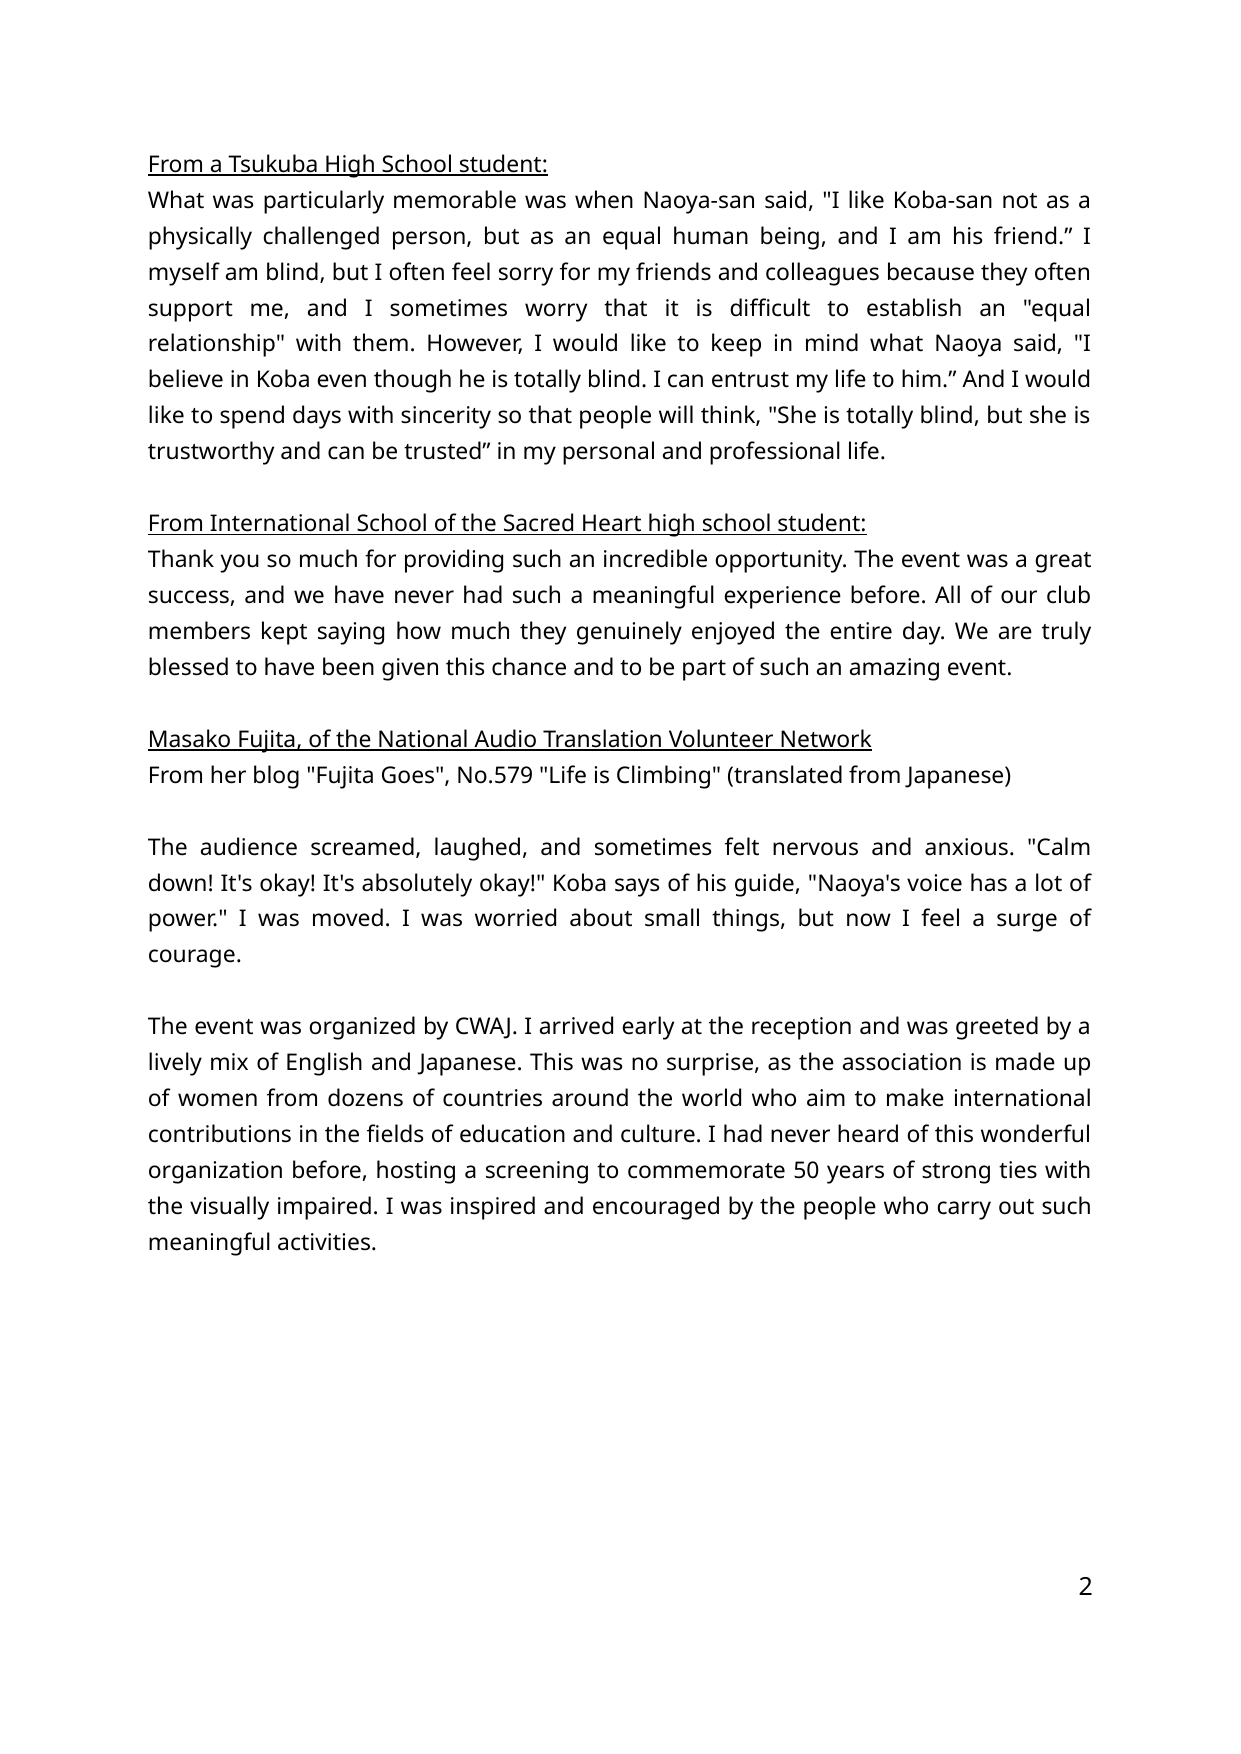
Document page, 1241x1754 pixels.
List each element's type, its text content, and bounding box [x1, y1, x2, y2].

text From her blog "Fujita Goes", No.579 "Life is Climbing" (translated from Japanese) [148, 759, 1092, 790]
text The audience screamed, laughed, and sometimes felt nervous and anxious. "Calm down! It's okay! It's absolutely okay!" Koba says of his guide, "Naoya's voice has a lot of power." I was moved. I was worried about small things, but now I feel a surge of courage. [148, 831, 1092, 969]
text Thank you so much for providing such an incredible opportunity. The event was a great success, and we have never had such a meaningful experience before. All of our club members kept saying how much they genuinely enjoyed the entire day. We are truly blessed to have been given this chance and to be part of such an amazing event. [148, 543, 1092, 682]
text What was particularly memorable was when Naoya-san said, "I like Koba-san not as a physically challenged person, but as an equal human being, and I am his friend.” I myself am blind, but I often feel sorry for my friends and colleagues because they often support me, and I sometimes worry that it is difficult to establish an "equal relationship" with them. However, I would like to keep in mind what Naoya said, "I believe in Koba even though he is totally blind. I can entrust my life to him.” And I would like to spend days with sincerity so that people will think, "She is totally blind, but she is trustworthy and can be trusted” in my personal and professional life. [148, 184, 1092, 466]
text Masako Fujita, of the National Audio Translation Volunteer Network [148, 723, 1092, 754]
text From a Tsukuba High School student: [148, 148, 1092, 179]
text The event was organized by CWAJ. I arrived early at the reception and was greeted by a lively mix of English and Japanese. This was no surprise, as the association is made up of women from dozens of countries around the world who aim to make international contributions in the fields of education and culture. I had never heard of this wonderful organization before, hosting a screening to commemorate 50 years of strong ties with the visually impaired. I was inspired and encouraged by the people who carry out such meaningful activities. [148, 1010, 1092, 1257]
text From International School of the Sacred Heart high school student: [148, 507, 1092, 538]
